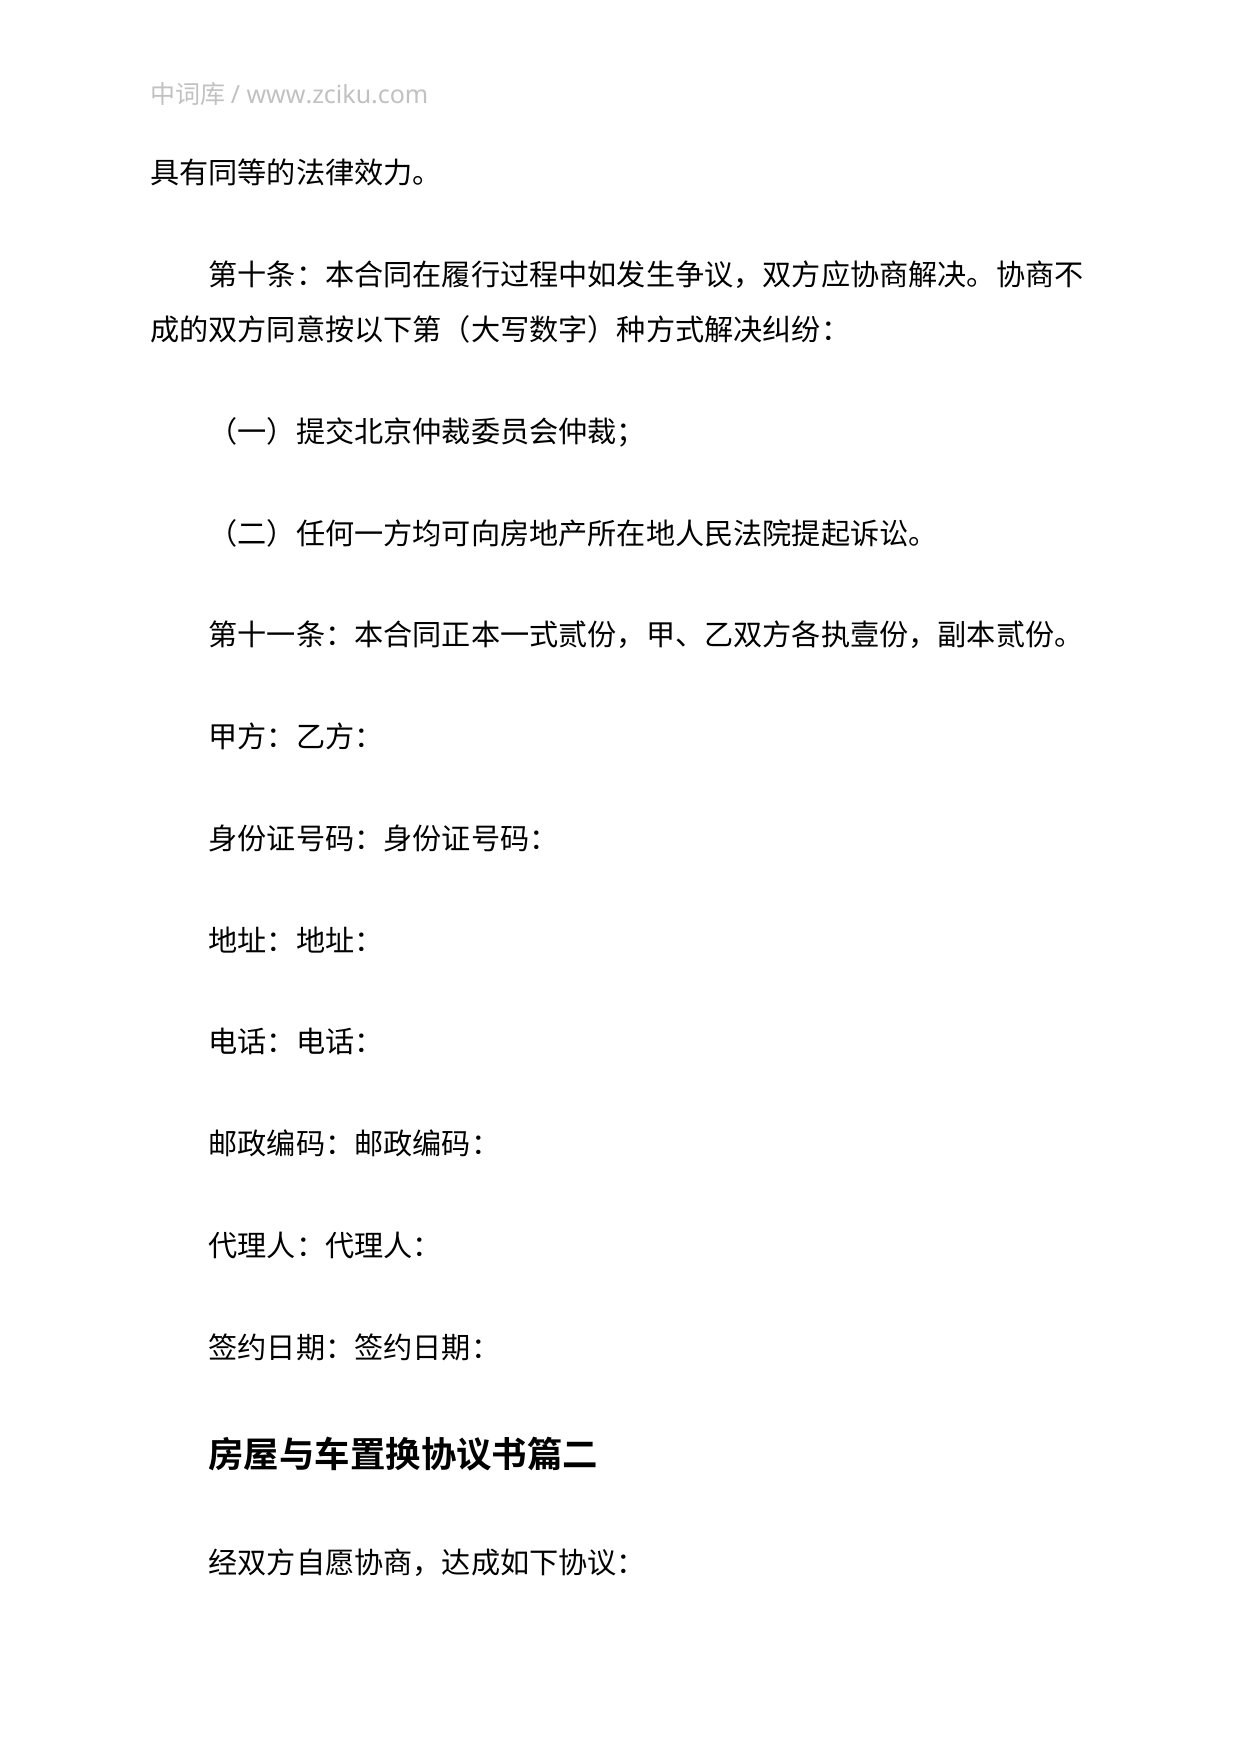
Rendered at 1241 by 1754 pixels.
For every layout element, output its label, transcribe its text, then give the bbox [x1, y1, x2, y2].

text 签约日期：签约日期： [150, 1324, 1090, 1367]
text （一）提交北京仲裁委员会仲裁； [150, 408, 1090, 451]
text 房屋与车置换协议书篇二 [150, 1426, 1090, 1477]
text 经双方自愿协商，达成如下协议： [150, 1539, 1090, 1582]
text （二）任何一方均可向房地产所在地人民法院提起诉讼。 [150, 510, 1090, 552]
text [150, 150, 1090, 192]
text 第十一条：本合同正本一式贰份，甲、乙双方各执壹份，副本贰份。 [150, 612, 1090, 654]
text 邮政编码：邮政编码： [150, 1121, 1090, 1163]
text 甲方：乙方： [150, 714, 1090, 756]
text 第十条：本合同在履行过程中如发生争议，双方应协商解决。协商不成的双方同意按以下第（大写数字）种方式解决纠纷： [150, 252, 1090, 349]
text 地址：地址： [150, 917, 1090, 959]
text 代理人：代理人： [150, 1223, 1090, 1265]
text 身份证号码：身份证号码： [150, 816, 1090, 858]
text 电话：电话： [150, 1019, 1090, 1061]
